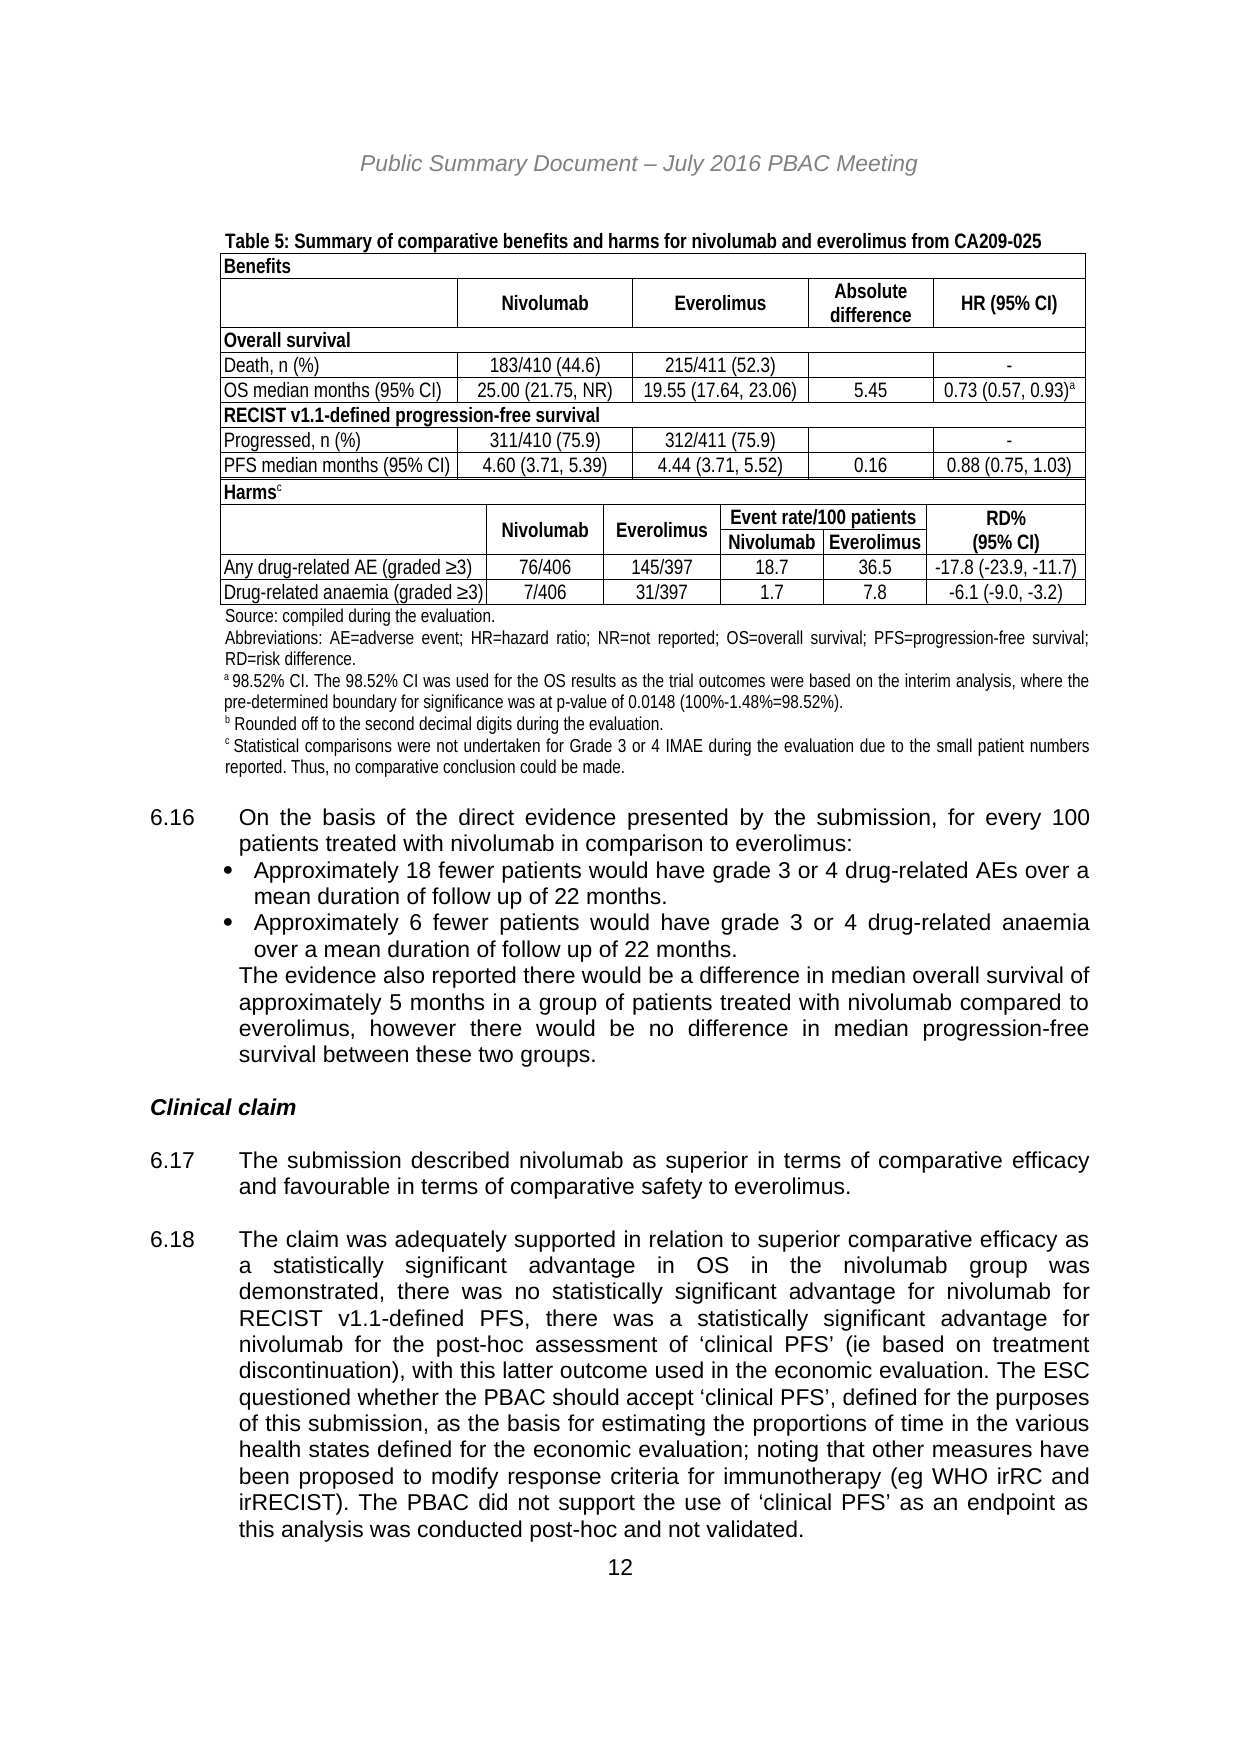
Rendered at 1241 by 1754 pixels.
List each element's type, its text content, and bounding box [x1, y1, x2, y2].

table_cell Everolimus [633, 279, 808, 327]
list Approximately 6 fewer patients would have grade 3 or 4 drug-related anaemia over a mean duration of follow up of 22 months. [224, 909, 1090, 962]
table_cell OS median months (95% CI) [221, 378, 457, 402]
table_cell 36.5 [824, 555, 926, 579]
table_cell Death, n (%) [221, 353, 457, 377]
table_cell Event rate/100 patients [721, 505, 926, 529]
table_cell Progressed, n (%) [221, 428, 457, 452]
list The claim was adequately supported in relation to superior comparative efficacy as a statistically significant advantage in OS in the nivolumab group was demonstrated, there was no statistically significant advantage for nivolumab for RECIST v1.1-defined PFS, there was a statistically significant advantage for nivolumab for the post-hoc assessment of ‘clinical PFS’ (ie based on treatment discontinuation), with this latter outcome used in the economic evaluation. The ESC questioned whether the PBAC should accept ‘clinical PFS’, defined for the purposes of this submission, as the basis for estimating the proportions of time in the various health states defined for the economic evaluation; noting that other measures have been proposed to modify response criteria for immunotherapy (eg WHO irRC and irRECIST). The PBAC did not support the use of ‘clinical PFS’ as an endpoint as this analysis was conducted post-hoc and not validated. [150, 1226, 1090, 1542]
text c Statistical comparisons were not undertaken for Grade 3 or 4 IMAE during the evaluation due to the small patient numbers reported. Thus, no comparative conclusion could be made. [225, 734, 1090, 778]
table_cell 19.55 (17.64, 23.06) [633, 378, 808, 402]
table_cell - [934, 353, 1085, 377]
list On the basis of the direct evidence presented by the submission, for every 100 patients treated with nivolumab in comparison to everolimus: [150, 804, 1090, 857]
table_cell [809, 428, 933, 452]
text Table 5: Summary of comparative benefits and harms for nivolumab and everolimus from CA209-025 [225, 229, 1090, 253]
table_cell Nivolumab [487, 505, 603, 554]
table_cell 4.44 (3.71, 5.52) [633, 453, 808, 477]
table_cell Everolimus [824, 530, 926, 554]
table_cell PFS median months (95% CI) [221, 453, 457, 477]
table_cell 25.00 (21.75, NR) [458, 378, 632, 402]
text The evidence also reported there would be a difference in median overall survival of approximately 5 months in a group of patients treated with nivolumab compared to everolimus, however there would be no difference in median progression-free survival between these two groups. [239, 962, 1090, 1067]
table_cell 76/406 [487, 555, 603, 579]
table_cell 0.88 (0.75, 1.03) [934, 453, 1085, 477]
table_cell 183/410 (44.6) [458, 353, 632, 377]
text b Rounded off to the second decimal digits during the evaluation. [225, 713, 1090, 734]
text Abbreviations: AE=adverse event; HR=hazard ratio; NR=not reported; OS=overall survival; PFS=progression-free survival; RD=risk difference. [225, 627, 1090, 670]
table_cell 1.7 [721, 580, 823, 604]
table_cell [221, 279, 457, 327]
table_cell [221, 505, 486, 554]
table_cell 7/406 [487, 580, 603, 604]
list Approximately 18 fewer patients would have grade 3 or 4 drug-related AEs over a mean duration of follow up of 22 months. [224, 857, 1090, 909]
table_cell Absolute difference [809, 279, 933, 327]
table_cell Everolimus [604, 505, 720, 554]
table_cell Overall survival [221, 328, 1085, 352]
table_cell - [934, 428, 1085, 452]
table_cell 18.7 [721, 555, 823, 579]
table_cell 311/410 (75.9) [458, 428, 632, 452]
table_cell Harmsc [221, 480, 1085, 504]
list The submission described nivolumab as superior in terms of comparative efficacy and favourable in terms of comparative safety to everolimus. [150, 1147, 1090, 1199]
table_cell 145/397 [604, 555, 720, 579]
table_cell Any drug-related AE (graded ≥3) [221, 555, 486, 579]
table_cell RECIST v1.1-defined progression-free survival [221, 403, 1085, 427]
table_cell 215/411 (52.3) [633, 353, 808, 377]
table_cell 31/397 [604, 580, 720, 604]
table_cell 4.60 (3.71, 5.39) [458, 453, 632, 477]
table_cell -17.8 (-23.9, -11.7) [927, 555, 1085, 579]
text a 98.52% CI. The 98.52% CI was used for the OS results as the trial outcomes were based on the interim analysis, where the pre-determined boundary for significance was at p-value of 0.0148 (100%-1.48%=98.52%). [224, 670, 1090, 713]
table_cell HR (95% CI) [934, 279, 1085, 327]
table_cell RD% (95% CI) [927, 505, 1085, 554]
subtitle Clinical claim [150, 1094, 1090, 1120]
table_cell Nivolumab [721, 530, 823, 554]
text Source: compiled during the evaluation. [150, 605, 1090, 627]
table_header Benefits [221, 254, 1085, 278]
table_cell Nivolumab [458, 279, 632, 327]
table_cell 0.16 [809, 453, 933, 477]
table_cell [809, 353, 933, 377]
table_cell -6.1 (-9.0, -3.2) [927, 580, 1085, 604]
table_cell 5.45 [809, 378, 933, 402]
table_cell 7.8 [824, 580, 926, 604]
table_cell 0.73 (0.57, 0.93)a [934, 378, 1085, 402]
table_cell Drug-related anaemia (graded ≥3) [221, 580, 486, 604]
table_cell 312/411 (75.9) [633, 428, 808, 452]
